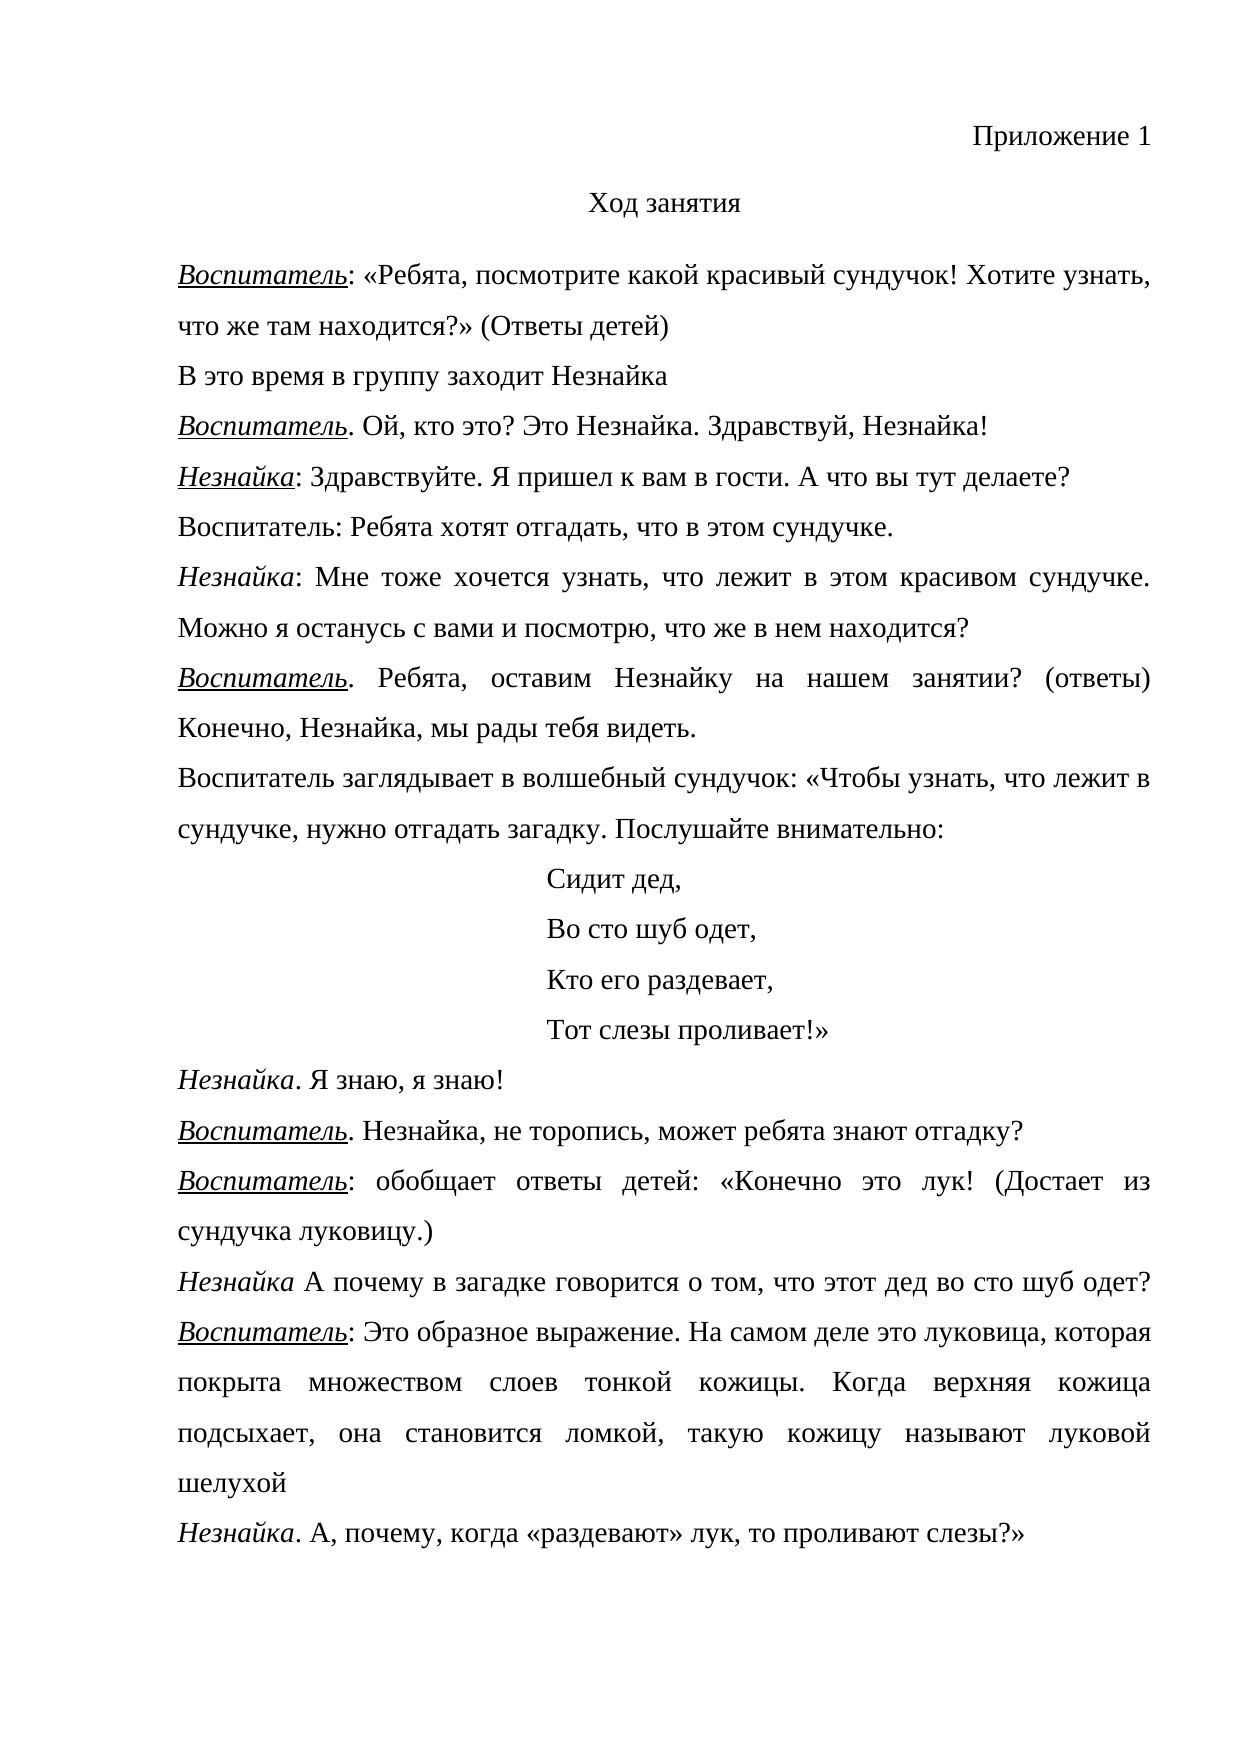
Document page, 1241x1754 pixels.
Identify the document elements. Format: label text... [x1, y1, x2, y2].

text Сидит дед, [177, 861, 1152, 895]
text Воспитатель заглядывает в волшебный сундучок: «Чтобы узнать, что лежит в сундучке, нужно отгадать загадку. Послушайте внимательно: [177, 761, 1152, 844]
text Воспитатель. Ой, кто это? Это Незнайка. Здравствуй, Незнайка! [177, 408, 1152, 442]
text Воспитатель: «Ребята, посмотрите какой красивый сундучок! Хотите узнать, что же там находится?» (Ответы детей) [177, 257, 1152, 341]
text Незнайка. А, почему, когда «раздевают» лук, то проливают слезы?» [177, 1515, 1152, 1549]
text Воспитатель: обобщает ответы детей: «Конечно это лук! (Достает из сундучка луковицу.) [177, 1163, 1152, 1247]
text Приложение 1 [177, 118, 1152, 152]
text Тот слезы проливает!» [177, 1012, 1152, 1046]
text Во сто шуб одет, [177, 912, 1152, 945]
text В это время в группу заходит Незнайка [177, 358, 1152, 392]
text Незнайка А почему в загадке говорится о том, что этот дед во сто шуб одет? Воспитатель: Это образное выражение. На самом деле это луковица, которая покрыта множеством слоев тонкой кожицы. Когда верхняя кожица подсыхает, она становится ломкой, такую кожицу называют луковой шелухой [177, 1264, 1152, 1498]
text Незнайка: Мне тоже хочется узнать, что лежит в этом красивом сундучке. Можно я останусь с вами и посмотрю, что же в нем находится? [177, 559, 1152, 643]
text Воспитатель. Незнайка, не торопись, может ребята знают отгадку? [177, 1113, 1152, 1146]
text Ход занятия [177, 185, 1152, 219]
text Незнайка. Я знаю, я знаю! [177, 1062, 1152, 1096]
text Незнайка: Здравствуйте. Я пришел к вам в гости. А что вы тут делаете? [177, 459, 1152, 492]
text Воспитатель: Ребята хотят отгадать, что в этом сундучке. [177, 509, 1152, 543]
text Воспитатель. Ребята, оставим Незнайку на нашем занятии? (ответы) Конечно, Незнайка, мы рады тебя видеть. [177, 660, 1152, 744]
text Кто его раздевает, [177, 962, 1152, 995]
